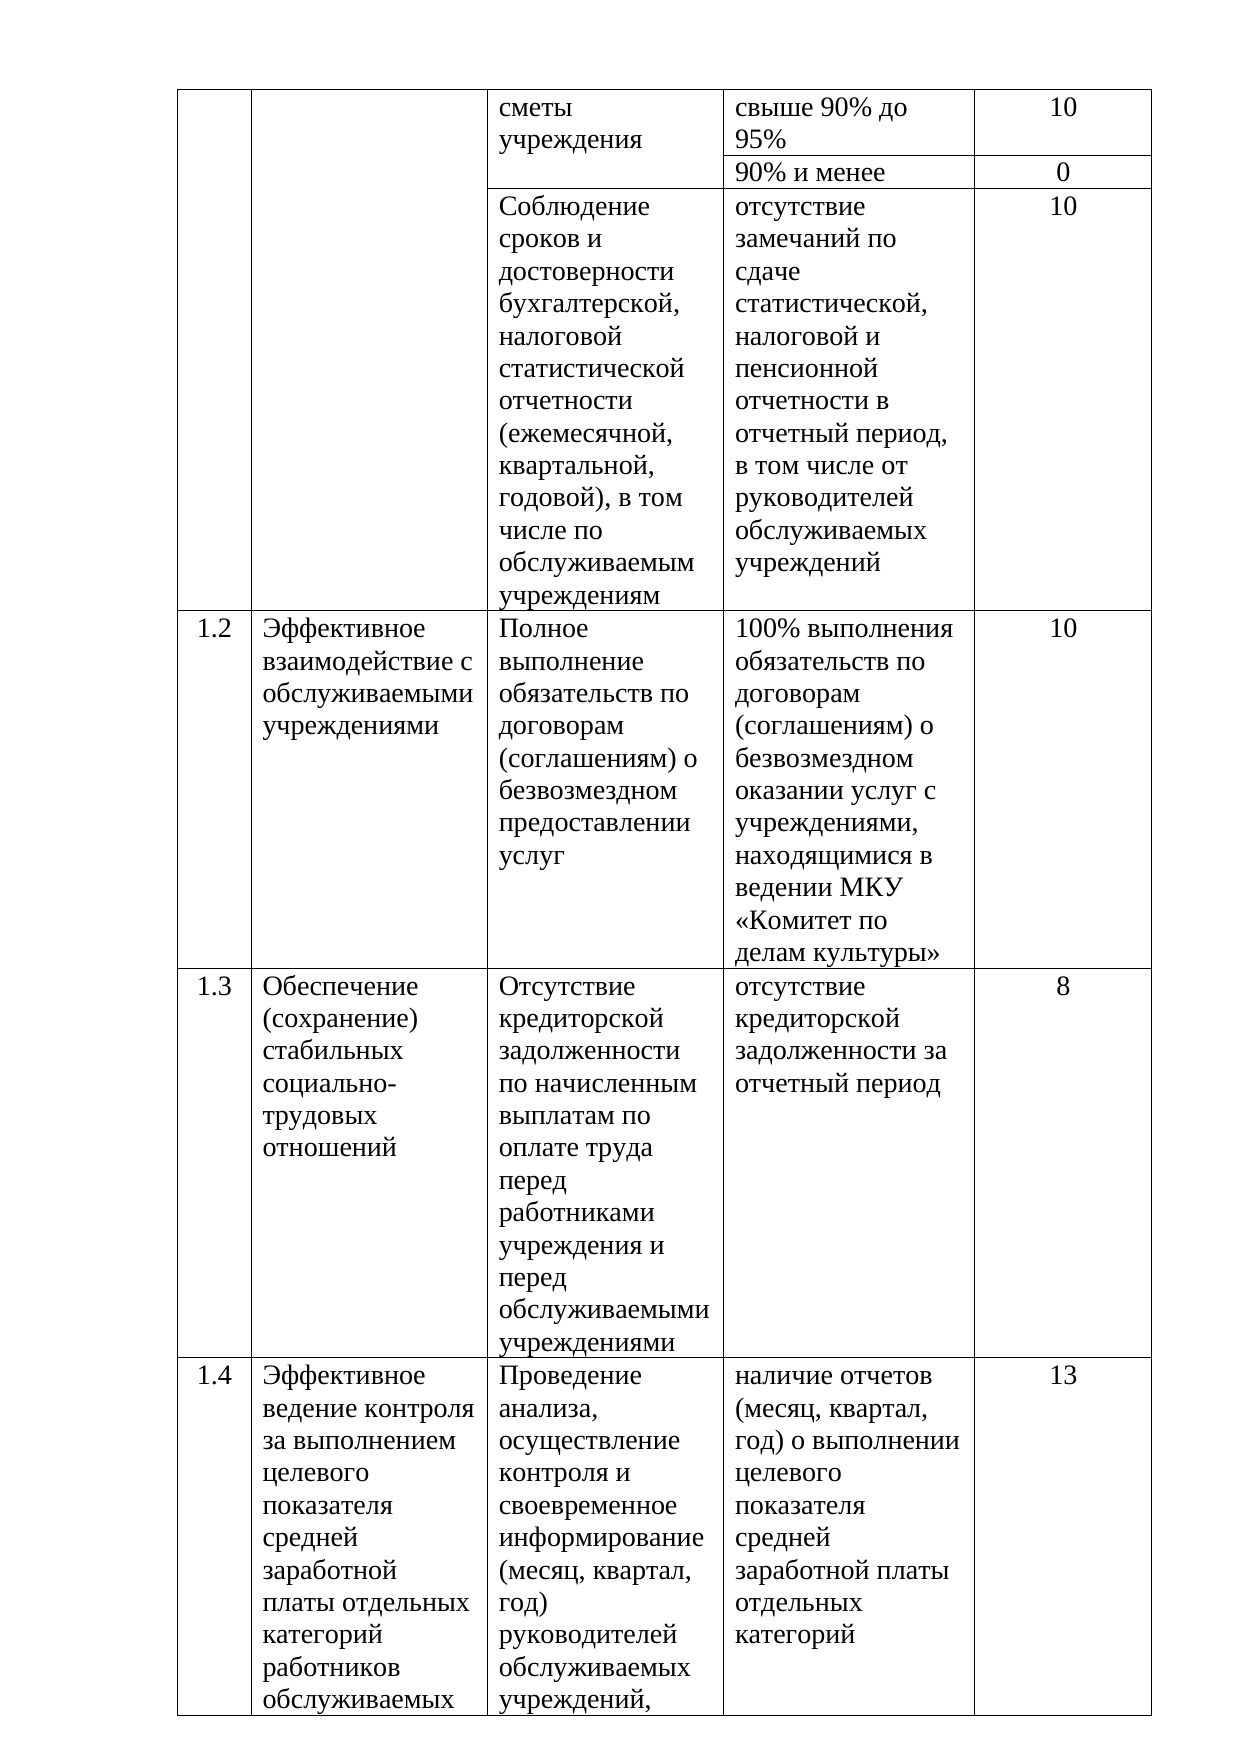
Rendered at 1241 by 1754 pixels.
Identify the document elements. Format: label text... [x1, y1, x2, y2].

table_cell 10 [975, 611, 1151, 967]
table_cell Эффективное взаимодействие с обслуживаемыми учреждениями [252, 611, 487, 967]
table_cell 90% и менее [724, 156, 974, 188]
table_cell 8 [975, 969, 1151, 1357]
table_cell Соблюдение сроков и достоверности бухгалтерской, налоговой статистической отчетности (ежемесячной, квартальной, годовой), в том числе по обслуживаемым учреждениям [488, 189, 723, 610]
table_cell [724, 1358, 974, 1715]
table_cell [488, 1358, 723, 1715]
table_cell отсутствие замечаний по сдаче статистической, налоговой и пенсионной отчетности в отчетный период, в том числе от руководителей обслуживаемых учреждений [724, 189, 974, 610]
table_cell 1.4 [178, 1358, 251, 1715]
table_cell 10 [975, 189, 1151, 610]
table_cell отсутствие кредиторской задолженности за отчетный период [724, 969, 974, 1357]
table_cell 10 [975, 90, 1151, 154]
table_cell Обеспечение (сохранение) стабильных социально-трудовых отношений [252, 969, 487, 1357]
table_cell Отсутствие кредиторской задолженности по начисленным выплатам по оплате труда перед работниками учреждения и перед обслуживаемыми учреждениями [488, 969, 723, 1357]
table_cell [488, 90, 723, 188]
table_cell Полное выполнение обязательств по договорам (соглашениям) о безвозмездном предоставлении услуг [488, 611, 723, 967]
table_cell 100% выполнения обязательств по договорам (соглашениям) о безвозмездном оказании услуг с учреждениями, находящимися в ведении МКУ «Комитет по делам культуры» [724, 611, 974, 967]
table_cell 1.3 [178, 969, 251, 1357]
table_cell 1.2 [178, 611, 251, 967]
table_cell 0 [975, 156, 1151, 188]
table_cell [252, 1358, 487, 1715]
table_cell 13 [975, 1358, 1151, 1715]
table_cell свыше 90% до 95% [724, 90, 974, 154]
